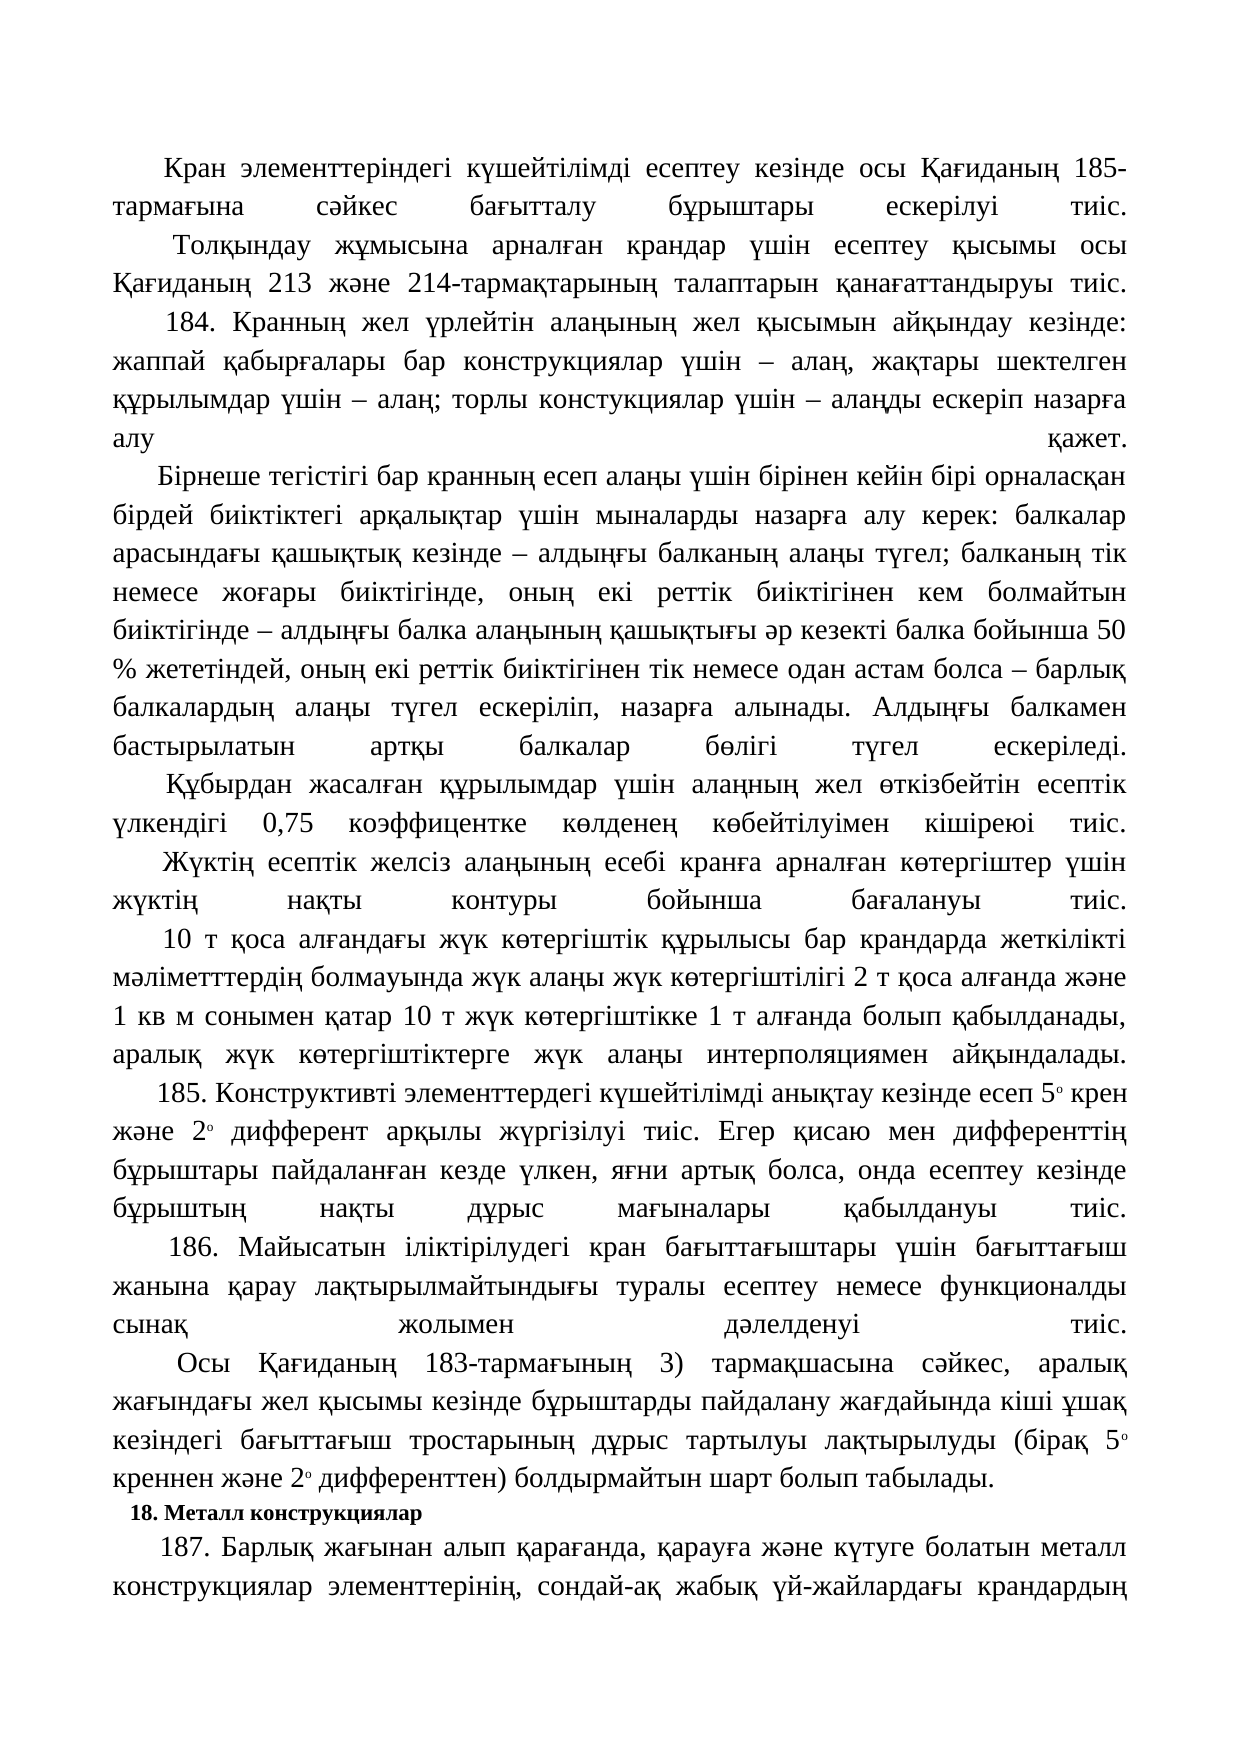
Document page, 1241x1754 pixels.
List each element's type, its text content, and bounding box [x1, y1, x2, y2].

text 18. Металл конструкциялар [112, 1499, 1128, 1525]
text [112, 150, 1128, 1494]
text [112, 1529, 1128, 1601]
